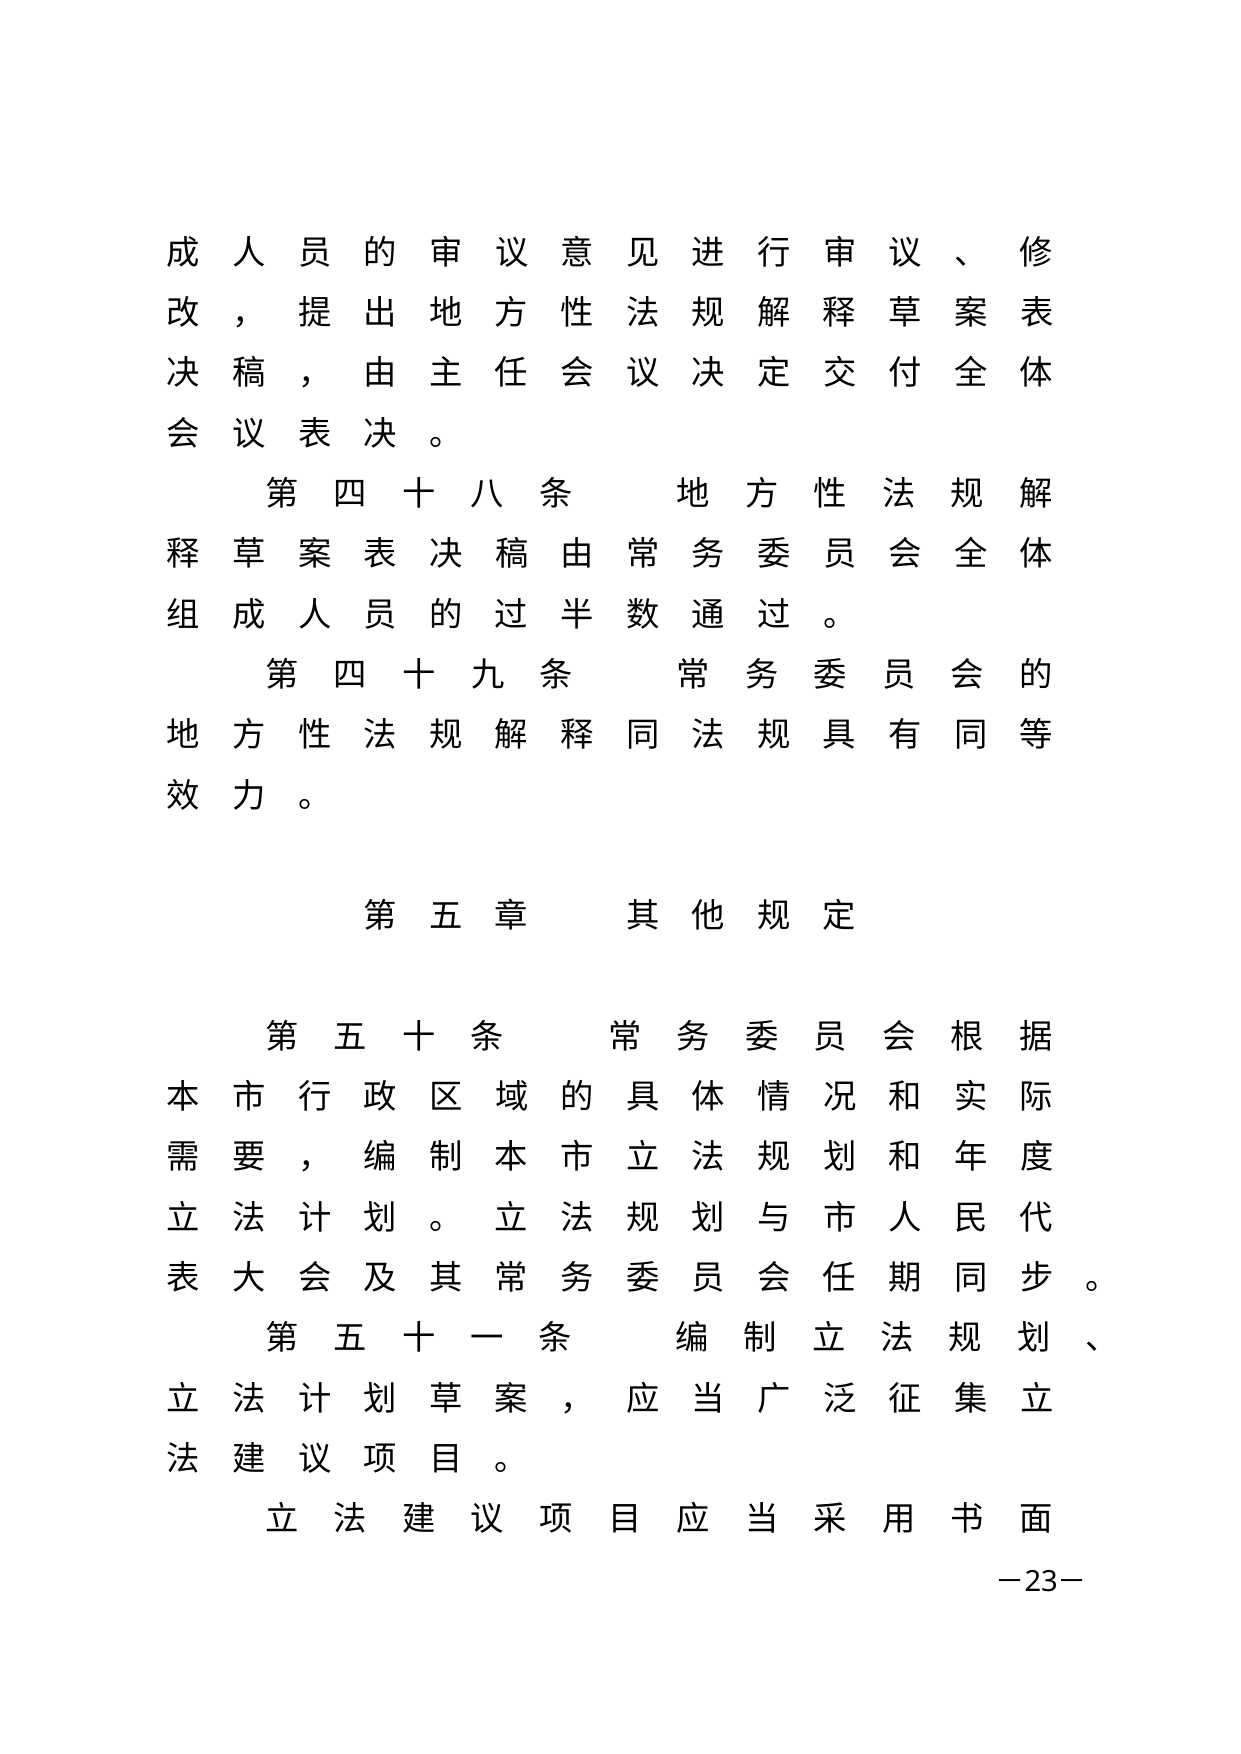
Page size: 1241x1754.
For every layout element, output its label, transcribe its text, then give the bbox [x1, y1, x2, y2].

text 第五十条 常务委员会根据本市行政区域的具体情况和实际需要，编制本市立法规划和年度立法计划。立法规划与市人民代表大会及其常务委员会任期同步。 [167, 1003, 1085, 1305]
text 第四十九条 常务委员会的地方性法规解释同法规具有同等效力。 [167, 642, 1085, 823]
text 第五十一条 编制立法规划、立法计划草案，应当广泛征集立法建议项目。 [167, 1305, 1085, 1486]
text 第四十七条 地方性法规解释草案经常务委员会会议审议，由法制委员会根据常务委员会组成人员的审议意见进行审议、修改，提出地方性法规解释草案表决稿，由主任会议决定交付全体会议表决。 [167, 219, 1085, 461]
text 立法建议项目应当采用书面形式，主要内容包括项目的名称，立法的必要性、可行性、需要立法解决的主要问题，一般应当附法规建议稿。公民个人提出的立法建议，可以只写明需要通过立法解决的主要问题和初步建议意见。 [167, 1486, 1085, 1546]
text 第四十八条 地方性法规解释草案表决稿由常务委员会全体组成人员的过半数通过。 [167, 461, 1085, 642]
text 第五章 其他规定 [167, 883, 1085, 943]
